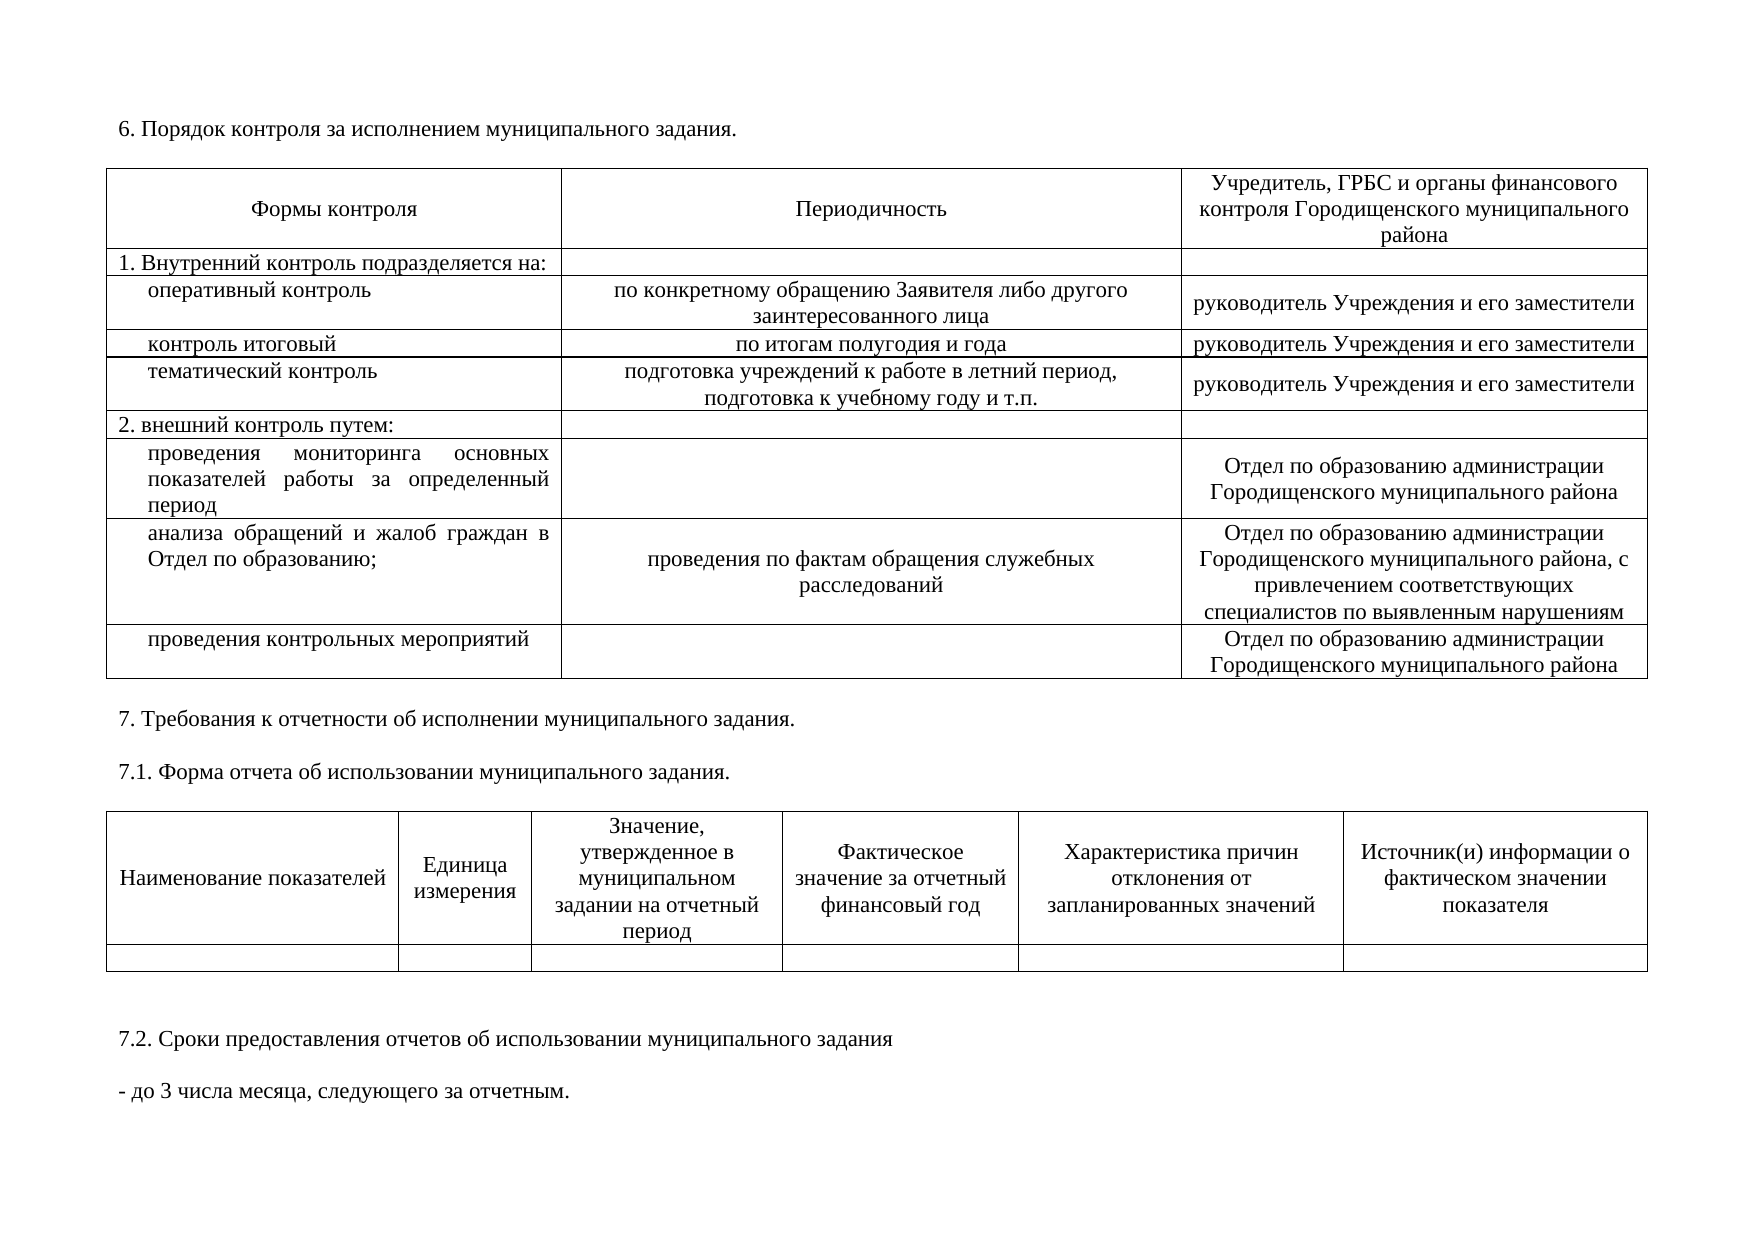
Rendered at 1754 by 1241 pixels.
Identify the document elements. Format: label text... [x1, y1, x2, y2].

table_header Характеристика причин отклонения от запланированных значений [1019, 812, 1343, 943]
table_header Источник(и) информации о фактическом значении показателя [1344, 812, 1647, 943]
text - до 3 числа месяца, следующего за отчетным. [118, 1077, 1636, 1104]
text 7.1. Форма отчета об использовании муниципального задания. [118, 758, 1636, 784]
table_cell 2. внешний контроль путем: [107, 411, 561, 437]
table_cell анализа обращений и жалоб граждан в Отдел по образованию; [107, 519, 561, 624]
table_cell руководитель Учреждения и его заместители [1182, 330, 1647, 356]
table_cell 1. Внутренний контроль подразделяется на: [107, 249, 561, 275]
table_cell по итогам полугодия и года [562, 330, 1181, 356]
table_header Фактическое значение за отчетный финансовый год [783, 812, 1018, 943]
table_cell тематический контроль [107, 358, 561, 410]
text 7.2. Сроки предоставления отчетов об использовании муниципального задания [118, 1024, 1636, 1051]
table_cell руководитель Учреждения и его заместители [1182, 276, 1647, 329]
table_cell подготовка учреждений к работе в летний период, подготовка к учебному году и т.п. [562, 358, 1181, 410]
table_header Учредитель, ГРБС и органы финансового контроля Городищенского муниципального района [1182, 169, 1647, 248]
table_header Единица измерения [399, 812, 531, 943]
table_cell [1019, 945, 1343, 971]
table_cell проведения мониторинга основных показателей работы за определенный период [107, 439, 561, 518]
table_cell оперативный контроль [107, 276, 561, 329]
table_cell [532, 945, 782, 971]
table_cell проведения контрольных мероприятий [107, 625, 561, 678]
table_cell [399, 945, 531, 971]
table_cell [1344, 945, 1647, 971]
table_cell [562, 249, 1181, 275]
table_cell по конкретному обращению Заявителя либо другого заинтересованного лица [562, 276, 1181, 329]
text 7. Требования к отчетности об исполнении муниципального задания. [118, 705, 1636, 732]
table_cell руководитель Учреждения и его заместители [1182, 358, 1647, 410]
table_cell проведения по фактам обращения служебных расследований [562, 519, 1181, 624]
table_cell [562, 411, 1181, 437]
table_cell [562, 625, 1181, 678]
table_cell [562, 439, 1181, 518]
table_header Периодичность [562, 169, 1181, 248]
table_cell [783, 945, 1018, 971]
table_cell [107, 945, 398, 971]
table_cell [1182, 411, 1647, 437]
table_header Наименование показателей [107, 812, 398, 943]
table_cell Отдел по образованию администрации Городищенского муниципального района [1182, 439, 1647, 518]
table_cell Отдел по образованию администрации Городищенского муниципального района [1182, 625, 1647, 678]
table_cell [1182, 249, 1647, 275]
table_cell контроль итоговый [107, 330, 561, 356]
table_cell Отдел по образованию администрации Городищенского муниципального района, с привлечением соответствующих специалистов по выявленным нарушениям [1182, 519, 1647, 624]
table_header Формы контроля [107, 169, 561, 248]
text 6. Порядок контроля за исполнением муниципального задания. [118, 115, 1636, 141]
table_header Значение, утвержденное в муниципальном задании на отчетный период [532, 812, 782, 943]
